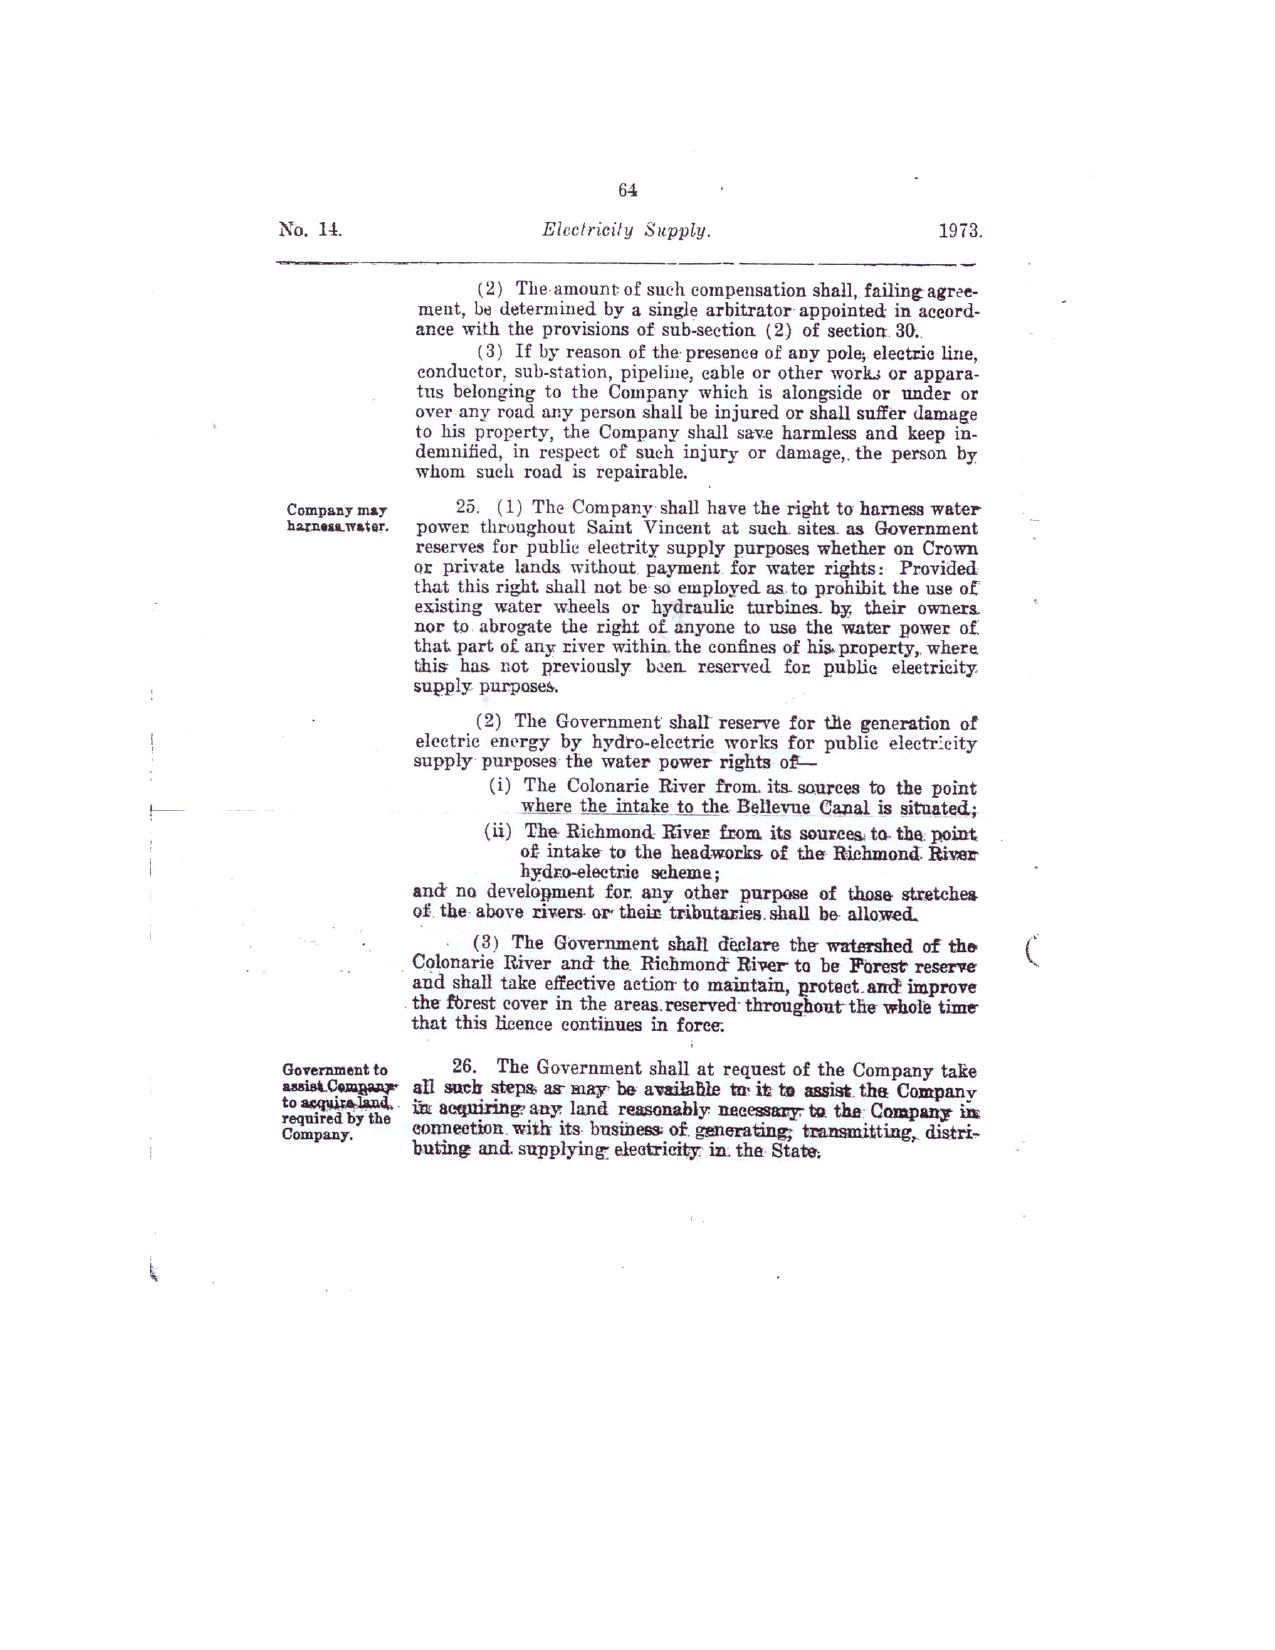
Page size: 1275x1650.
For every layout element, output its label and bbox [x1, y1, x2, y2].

picture [150, 150, 1125, 1319]
